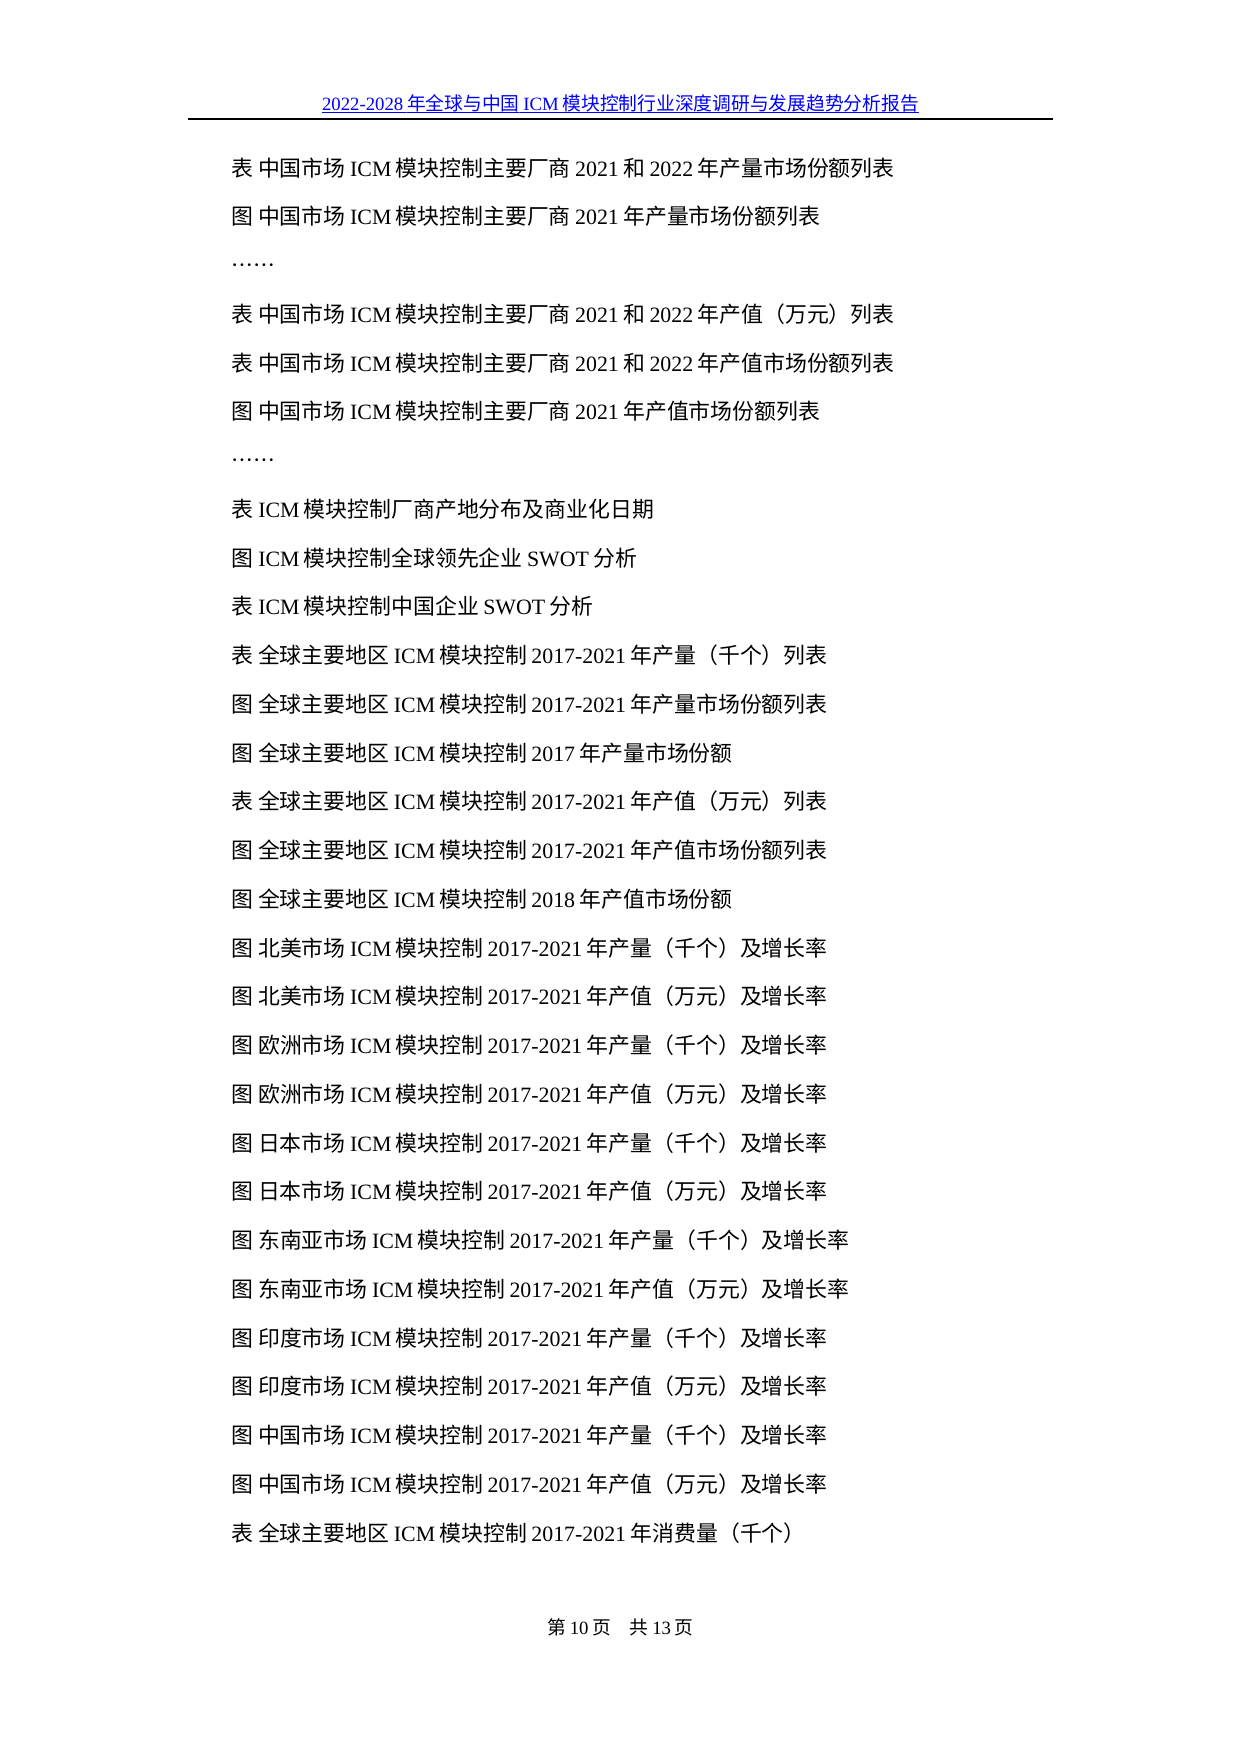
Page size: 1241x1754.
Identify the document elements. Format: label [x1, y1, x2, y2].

text [187, 150, 1053, 1548]
